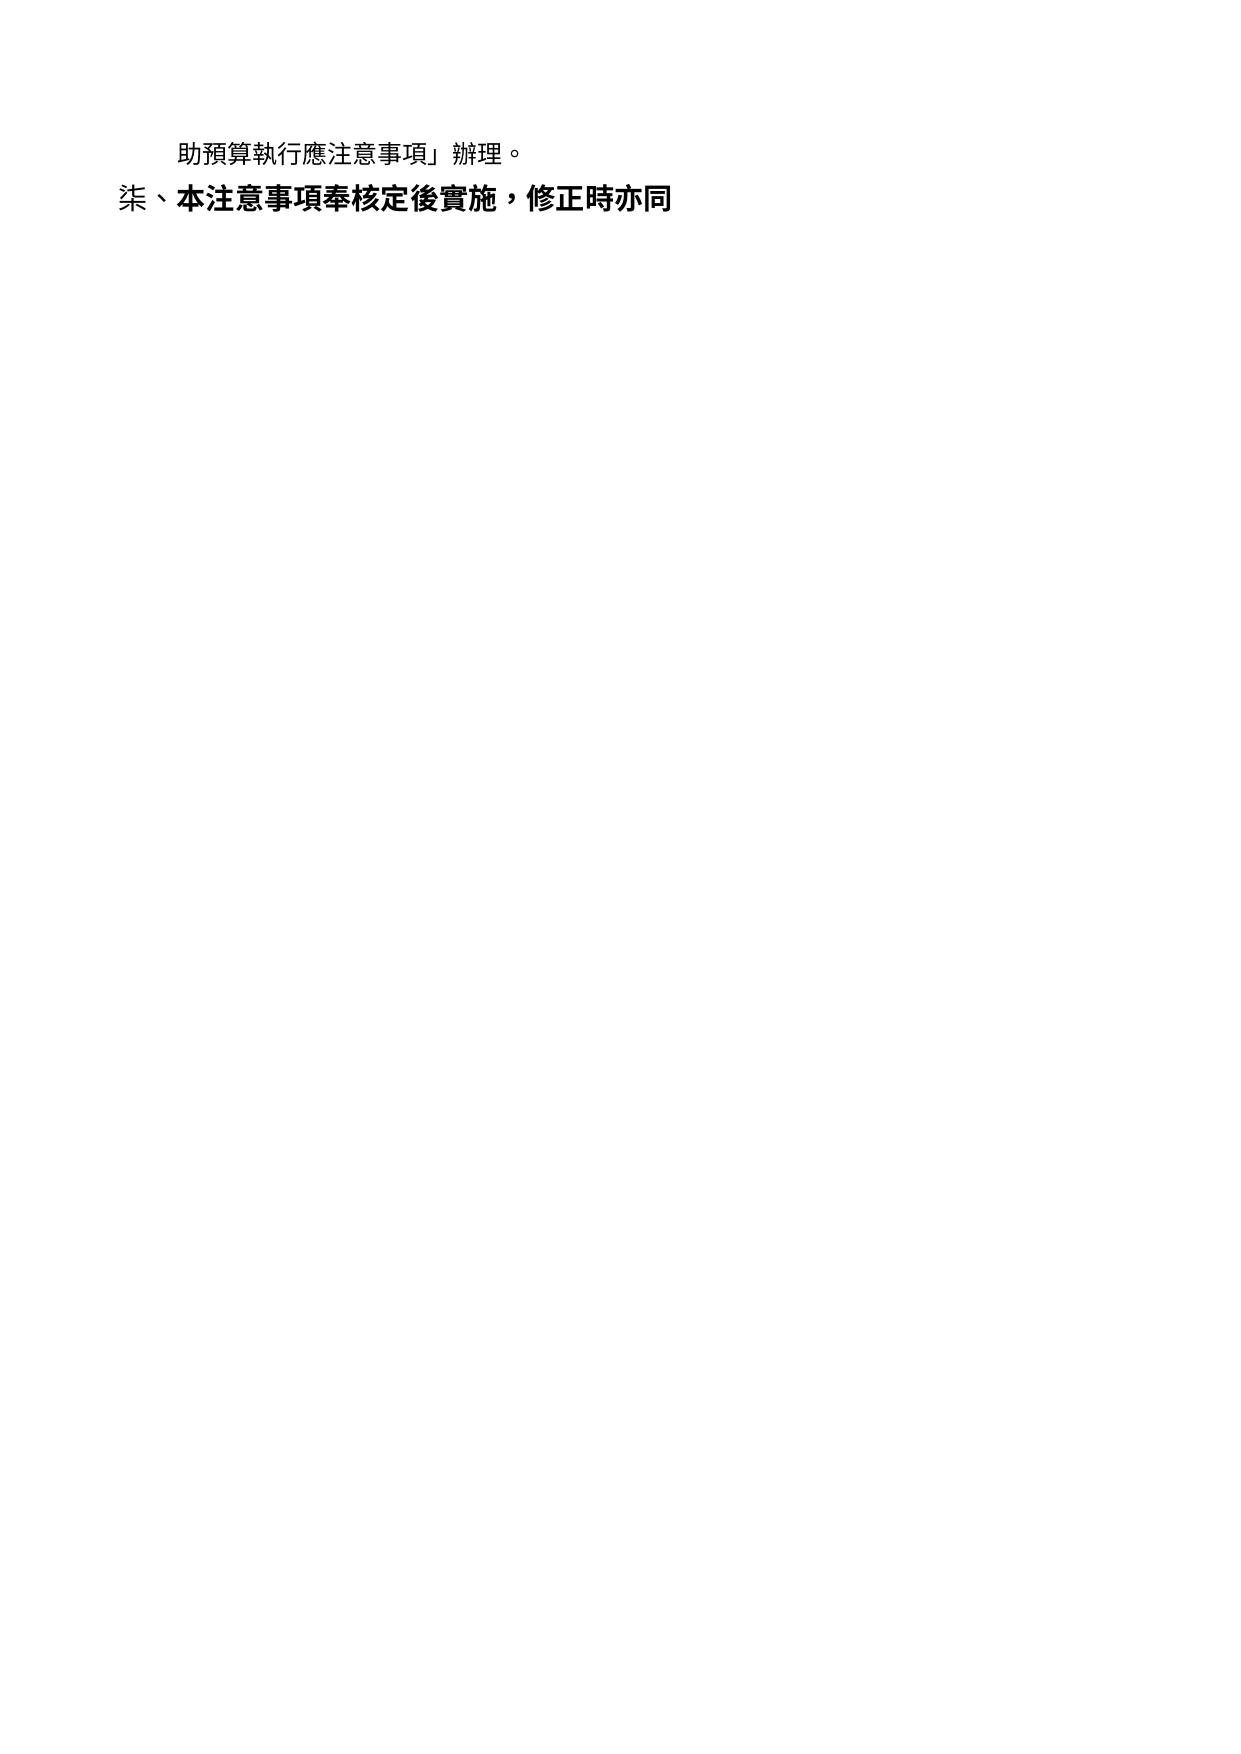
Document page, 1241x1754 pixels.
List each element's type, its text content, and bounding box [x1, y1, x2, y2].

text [177, 127, 1122, 173]
list 本注意事項奉核定後實施，修正時亦同 [118, 173, 1122, 219]
